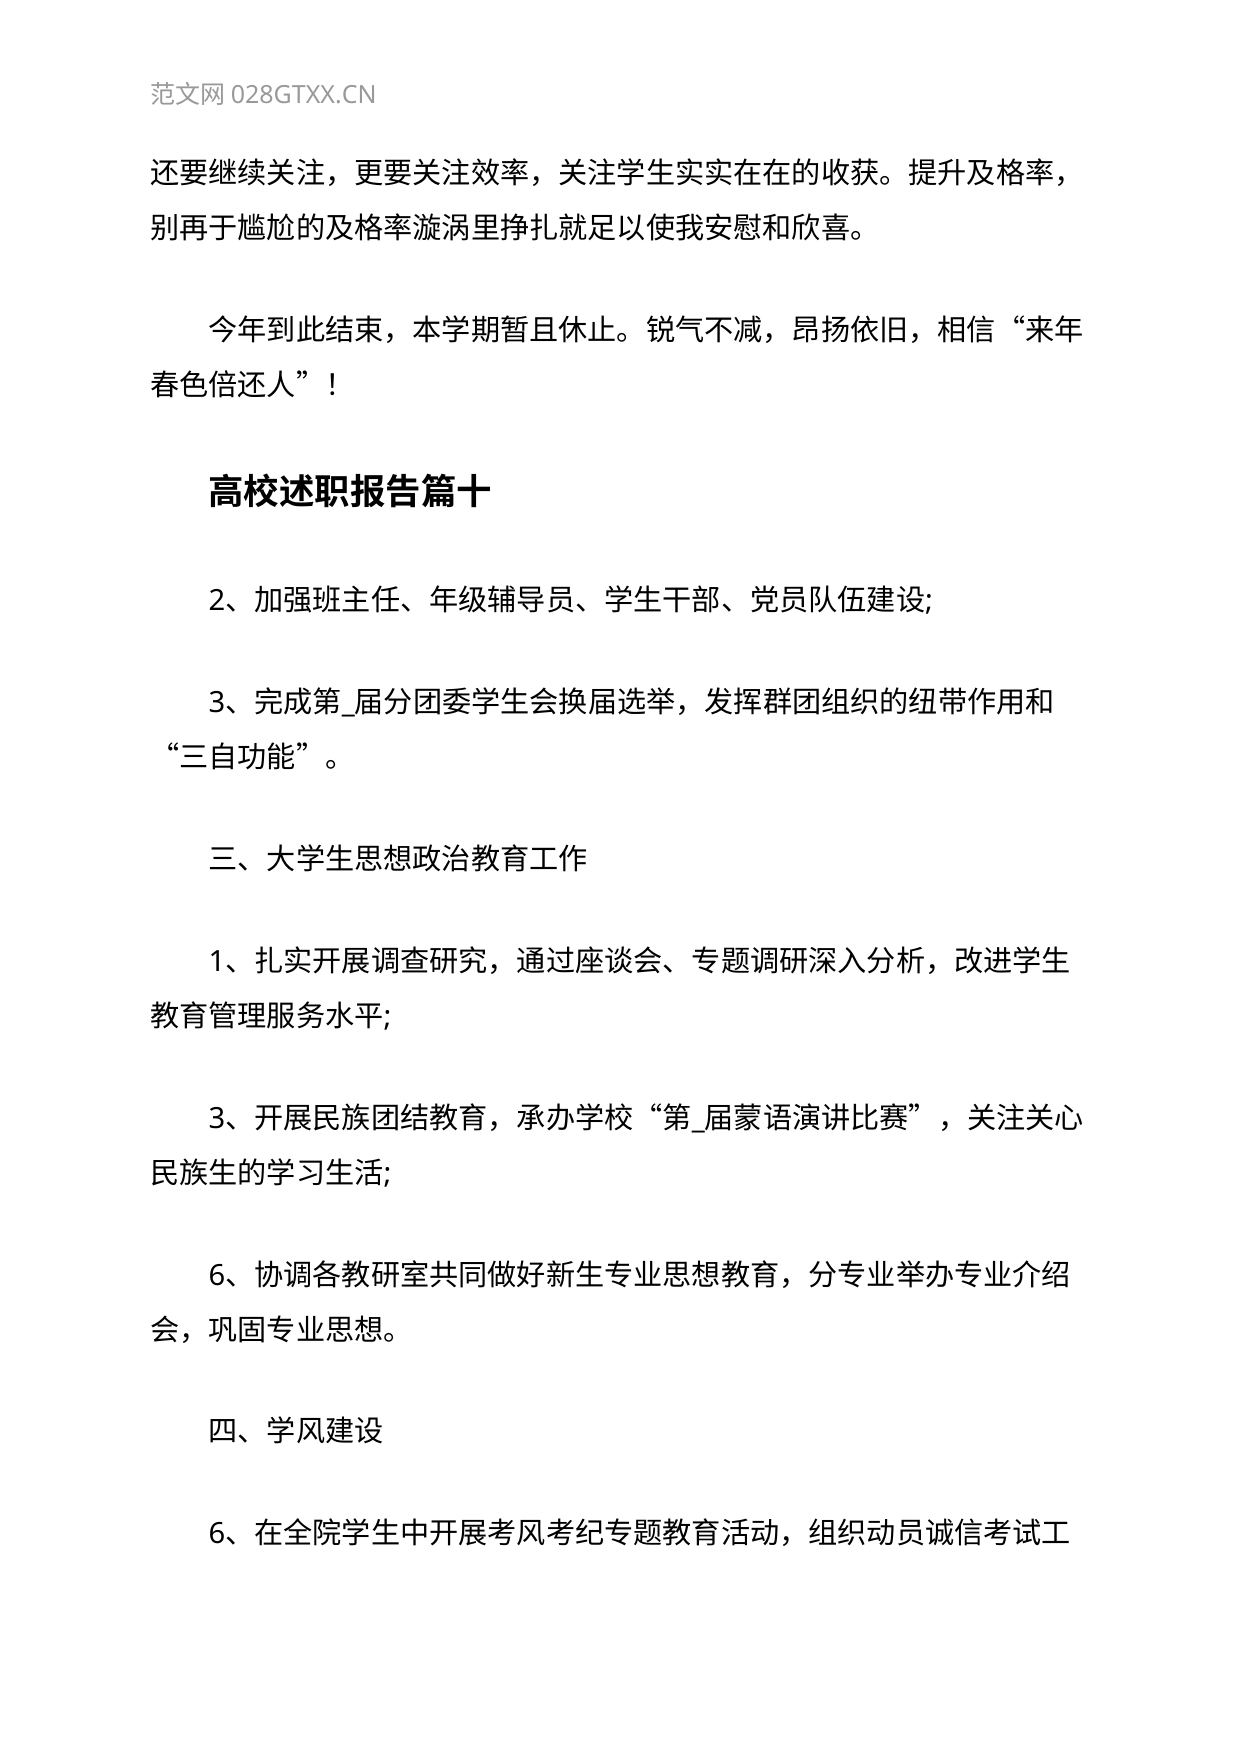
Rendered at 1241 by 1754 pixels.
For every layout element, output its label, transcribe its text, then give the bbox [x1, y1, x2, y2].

text 1、扎实开展调查研究，通过座谈会、专题调研深入分析，改进学生教育管理服务水平; [150, 937, 1090, 1035]
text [150, 150, 1090, 247]
text 四、学风建设 [150, 1408, 1090, 1450]
text 3、开展民族团结教育，承办学校“第_届蒙语演讲比赛”，关注关心民族生的学习生活; [150, 1094, 1090, 1192]
text 今年到此结束，本学期暂且休止。锐气不减，昂扬依旧，相信“来年春色倍还人”！ [150, 307, 1090, 404]
text 2、加强班主任、年级辅导员、学生干部、党员队伍建设; [150, 577, 1090, 619]
text 6、协调各教研室共同做好新生专业思想教育，分专业举办专业介绍会，巩固专业思想。 [150, 1251, 1090, 1348]
text 3、完成第_届分团委学生会换届选举，发挥群团组织的纽带作用和“三自功能”。 [150, 679, 1090, 776]
text 三、大学生思想政治教育工作 [150, 836, 1090, 878]
text 高校述职报告篇十 [150, 463, 1090, 514]
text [150, 1510, 1090, 1552]
